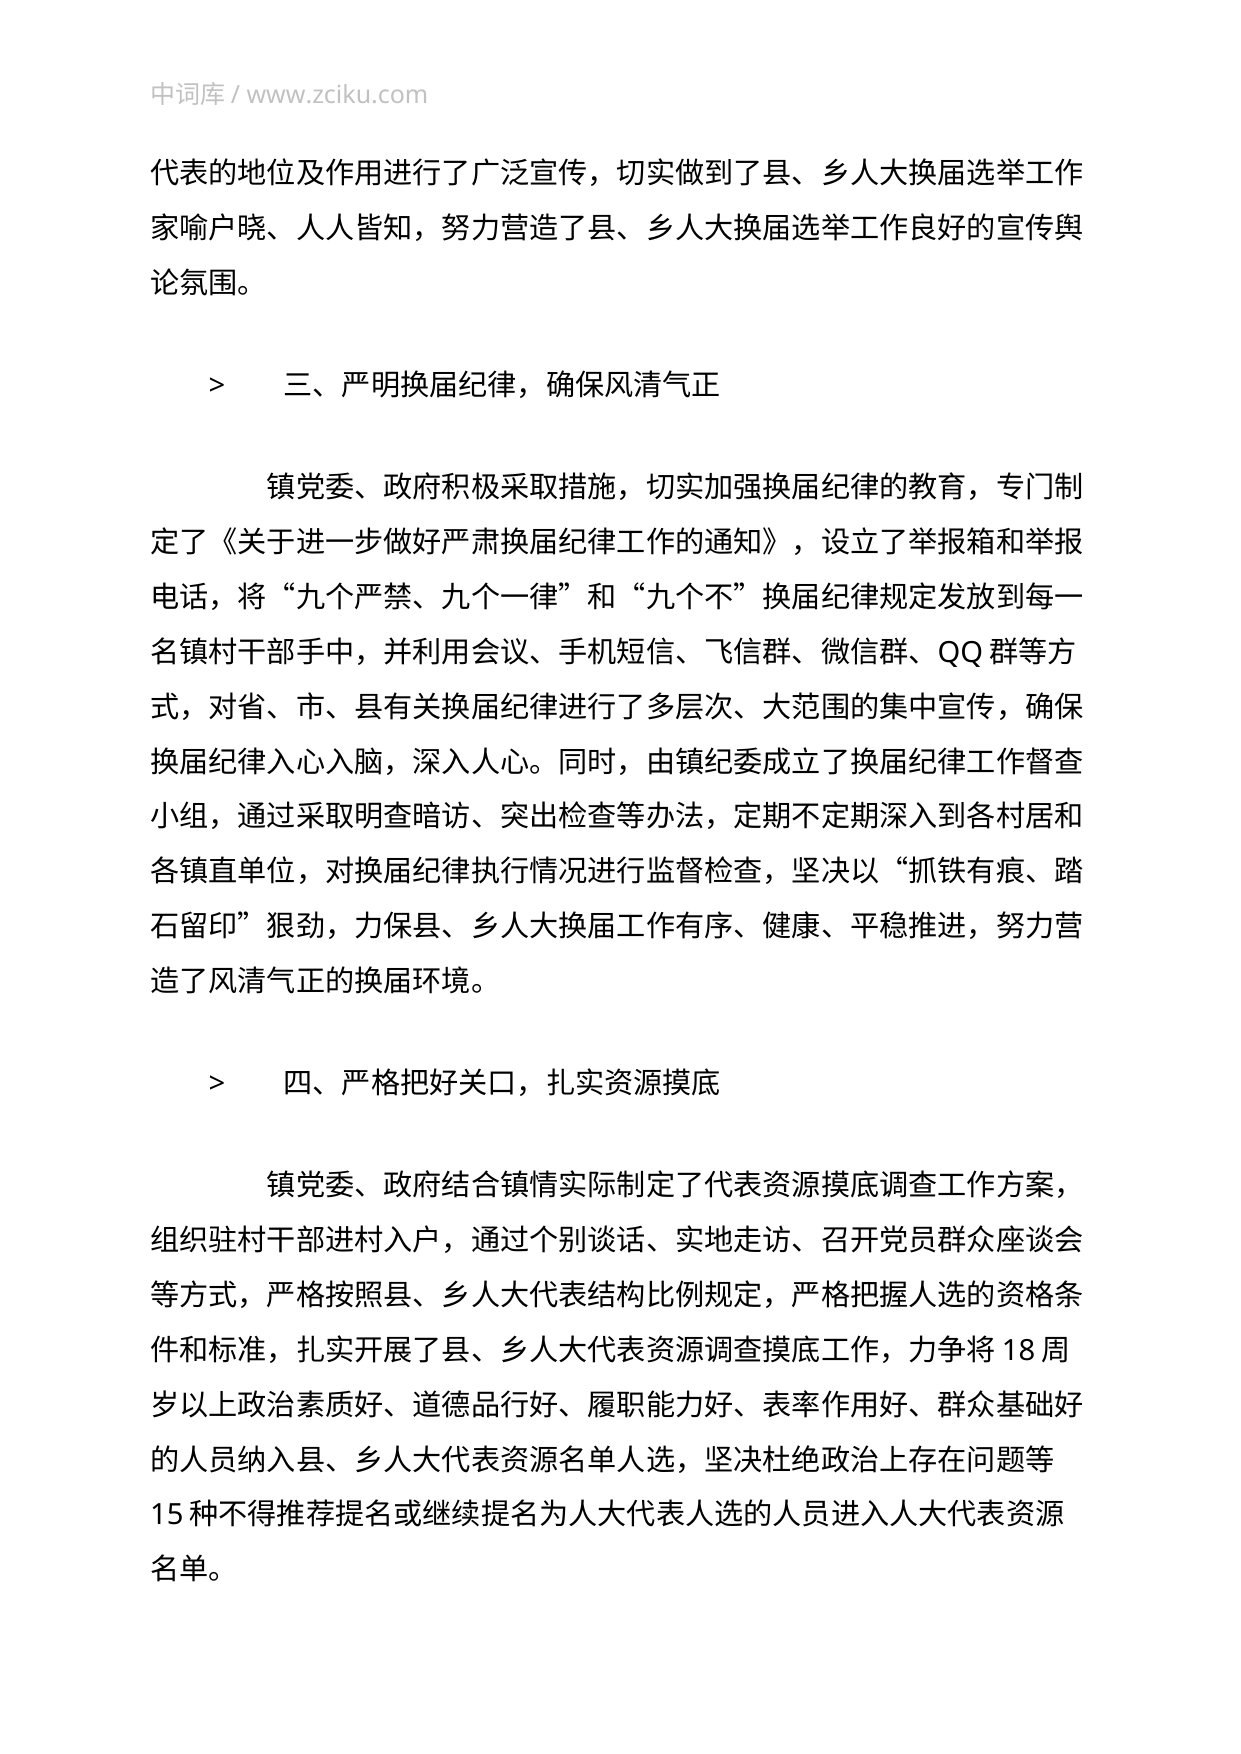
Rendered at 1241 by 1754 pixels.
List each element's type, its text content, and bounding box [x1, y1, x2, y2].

text > 三、严明换届纪律，确保风清气正 [150, 362, 1090, 404]
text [150, 150, 1090, 302]
text > 四、严格把好关口，扎实资源摸底 [150, 1059, 1090, 1102]
text 镇党委、政府结合镇情实际制定了代表资源摸底调查工作方案，组织驻村干部进村入户，通过个别谈话、实地走访、召开党员群众座谈会等方式，严格按照县、乡人大代表结构比例规定，严格把握人选的资格条件和标准，扎实开展了县、乡人大代表资源调查摸底工作，力争将18周岁以上政治素质好、道德品行好、履职能力好、表率作用好、群众基础好的人员纳入县、乡人大代表资源名单人选，坚决杜绝政治上存在问题等15种不得推荐提名或继续提名为人大代表人选的人员进入人大代表资源名单。 [150, 1161, 1090, 1588]
text 镇党委、政府积极采取措施，切实加强换届纪律的教育，专门制定了《关于进一步做好严肃换届纪律工作的通知》，设立了举报箱和举报电话，将“九个严禁、九个一律”和“九个不”换届纪律规定发放到每一名镇村干部手中，并利用会议、手机短信、飞信群、微信群、QQ群等方式，对省、市、县有关换届纪律进行了多层次、大范围的集中宣传，确保换届纪律入心入脑，深入人心。同时，由镇纪委成立了换届纪律工作督查小组，通过采取明查暗访、突出检查等办法，定期不定期深入到各村居和各镇直单位，对换届纪律执行情况进行监督检查，坚决以“抓铁有痕、踏石留印”狠劲，力保县、乡人大换届工作有序、健康、平稳推进，努力营造了风清气正的换届环境。 [150, 463, 1090, 1000]
